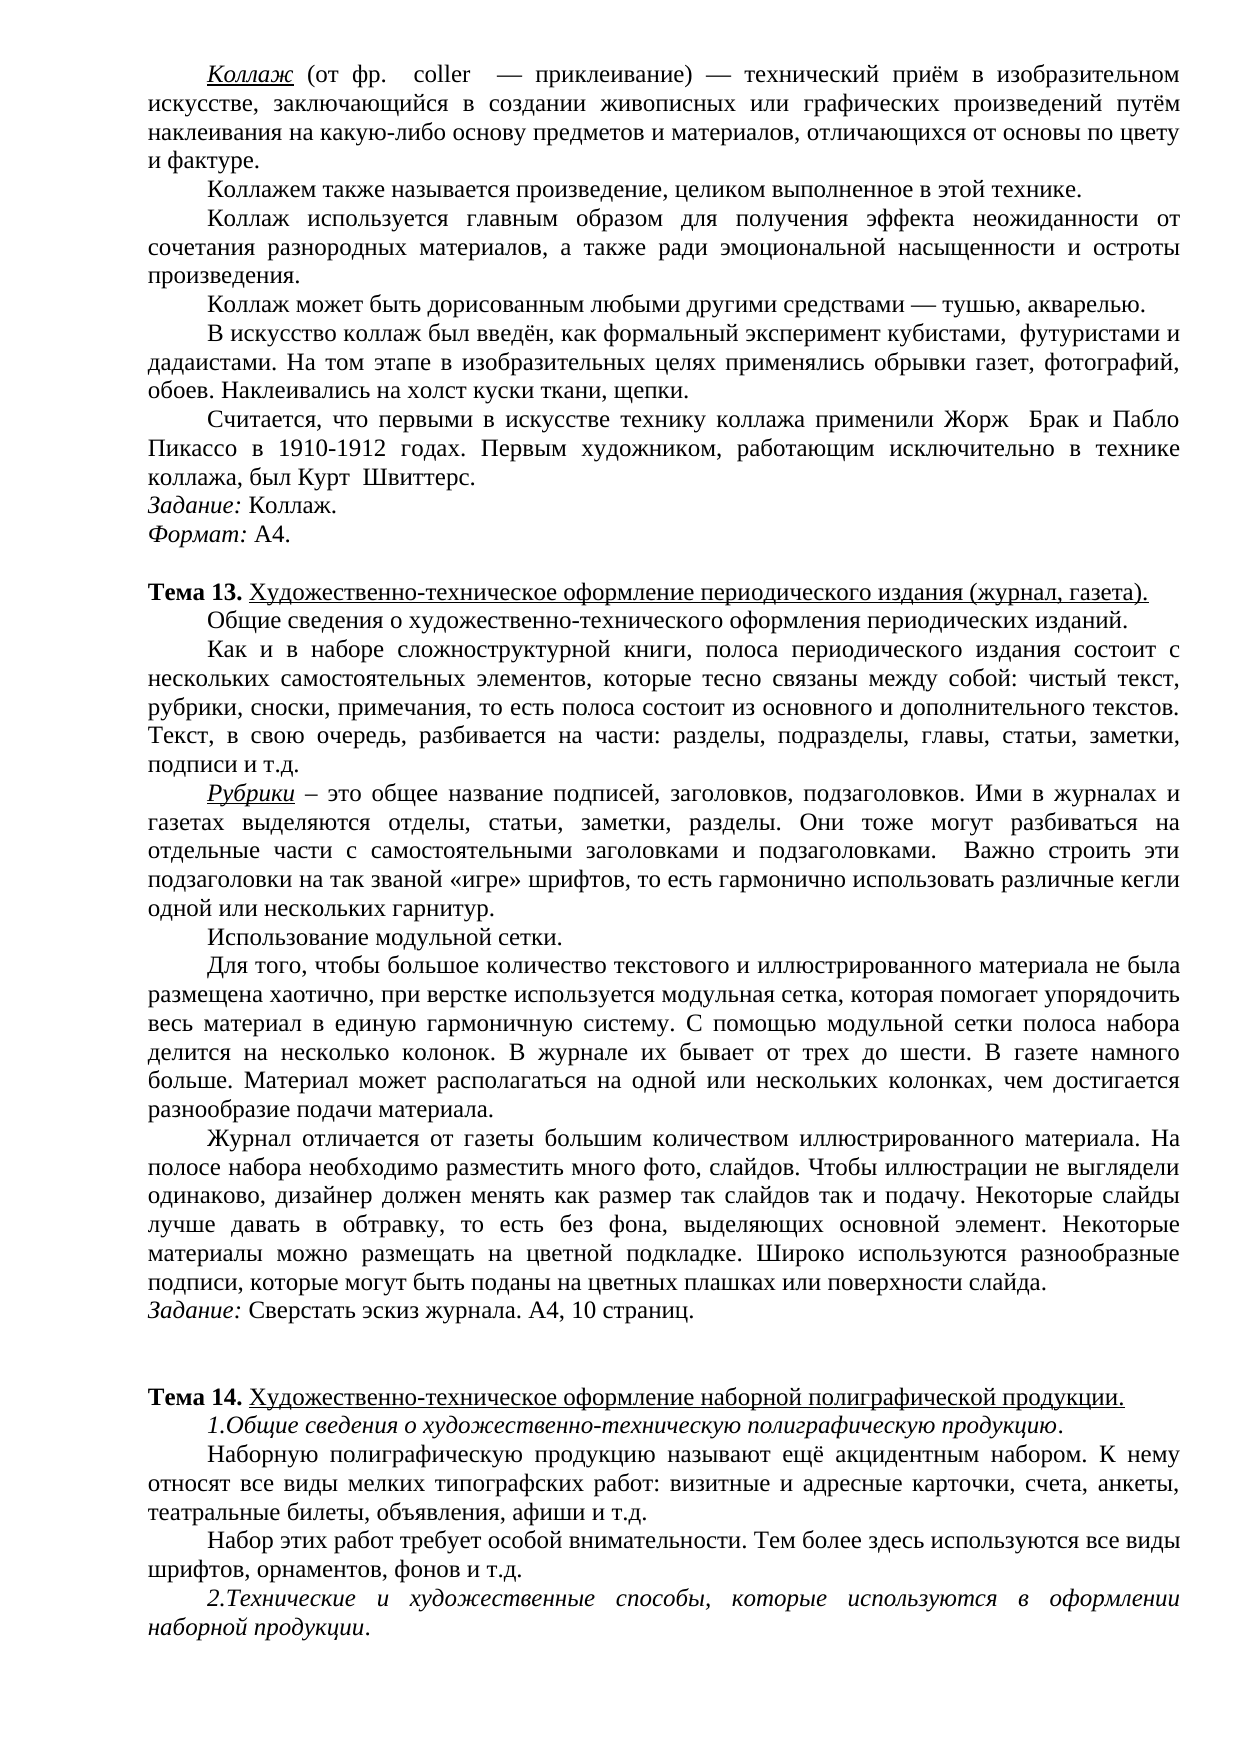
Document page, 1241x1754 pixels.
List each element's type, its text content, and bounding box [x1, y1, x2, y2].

text В искусство коллаж был введён, как формальный эксперимент кубистами, футуристами и дадаистами. На том этапе в изобразительных целях применялись обрывки газет, фотографий, обоев. Наклеивались на холст куски ткани, щепки. [148, 318, 1181, 404]
text Набор этих работ требует особой внимательности. Тем более здесь используются все виды шрифтов, орнаментов, фонов и т.д. [148, 1525, 1181, 1583]
text Считается, что первыми в искусстве технику коллажа применили Жорж Брак и Пабло Пикассо в 1910-1912 годах. Первым художником, работающим исключительно в технике коллажа, был Курт Швиттерс. [148, 404, 1181, 490]
text Наборную полиграфическую продукцию называют ещё акцидентным набором. К нему относят все виды мелких типографских работ: визитные и адресные карточки, счета, анкеты, театральные билеты, объявления, афиши и т.д. [148, 1439, 1181, 1525]
text Коллаж используется главным образом для получения эффекта неожиданности от сочетания разнородных материалов, а также ради эмоциональной насыщенности и остроты произведения. [148, 203, 1181, 289]
text Для того, чтобы большое количество текстового и иллюстрированного материала не была размещена хаотично, при верстке используется модульная сетка, которая помогает упорядочить весь материал в единую гармоничную систему. С помощью модульной сетки полоса набора делится на несколько колонок. В журнале их бывает от трех до шести. В газете намного больше. Материал может располагаться на одной или нескольких колонках, чем достигается разнообразие подачи материала. [148, 950, 1181, 1123]
text Задание: Коллаж. [148, 490, 1181, 519]
text Журнал отличается от газеты большим количеством иллюстрированного материала. На полосе набора необходимо разместить много фото, слайдов. Чтобы иллюстрации не выглядели одинаково, дизайнер должен менять как размер так слайдов так и подачу. Некоторые слайды лучше давать в обтравку, то есть без фона, выделяющих основной элемент. Некоторые материалы можно размещать на цветной подкладке. Широко используются разнообразные подписи, которые могут быть поданы на цветных плашках или поверхности слайда. [148, 1123, 1181, 1295]
text Коллаж может быть дорисованным любыми другими средствами — тушью, акварелью. [148, 289, 1181, 318]
text Как и в наборе сложноструктурной книги, полоса периодического издания состоит с нескольких самостоятельных элементов, которые тесно связаны между собой: чистый текст, рубрики, сноски, примечания, то есть полоса состоит из основного и дополнительного текстов. Текст, в свою очередь, разбивается на части: разделы, подразделы, главы, статьи, заметки, подписи и т.д. [148, 634, 1181, 778]
text Коллаж (от фр. coller — приклеивание) — технический приём в изобразительном искусстве, заключающийся в создании живописных или графических произведений путём наклеивания на какую-либо основу предметов и материалов, отличающихся от основы по цвету и фактуре. [148, 59, 1181, 174]
text 1.Общие сведения о художественно-техническую полиграфическую продукцию. [148, 1410, 1181, 1439]
text Тема 13. Художественно-техническое оформление периодического издания (журнал, газета). [148, 577, 1181, 605]
text Тема 14. Художественно-техническое оформление наборной полиграфической продукции. [148, 1382, 1181, 1410]
text Рубрики – это общее название подписей, заголовков, подзаголовков. Ими в журналах и газетах выделяются отделы, статьи, заметки, разделы. Они тоже могут разбиваться на отдельные части с самостоятельными заголовками и подзаголовками. Важно строить эти подзаголовки на так званой «игре» шрифтов, то есть гармонично использовать различные кегли одной или нескольких гарнитур. [148, 778, 1181, 922]
text 2.Технические и художественные способы, которые используются в оформлении наборной продукции. [148, 1583, 1181, 1640]
text Коллажем также называется произведение, целиком выполненное в этой технике. [148, 174, 1181, 203]
text Задание: Сверстать эскиз журнала. А4, 10 страниц. [148, 1295, 1181, 1324]
text Общие сведения о художественно-технического оформления периодических изданий. [148, 605, 1181, 634]
text Формат: А4. [148, 519, 1181, 548]
text Использование модульной сетки. [148, 922, 1181, 950]
